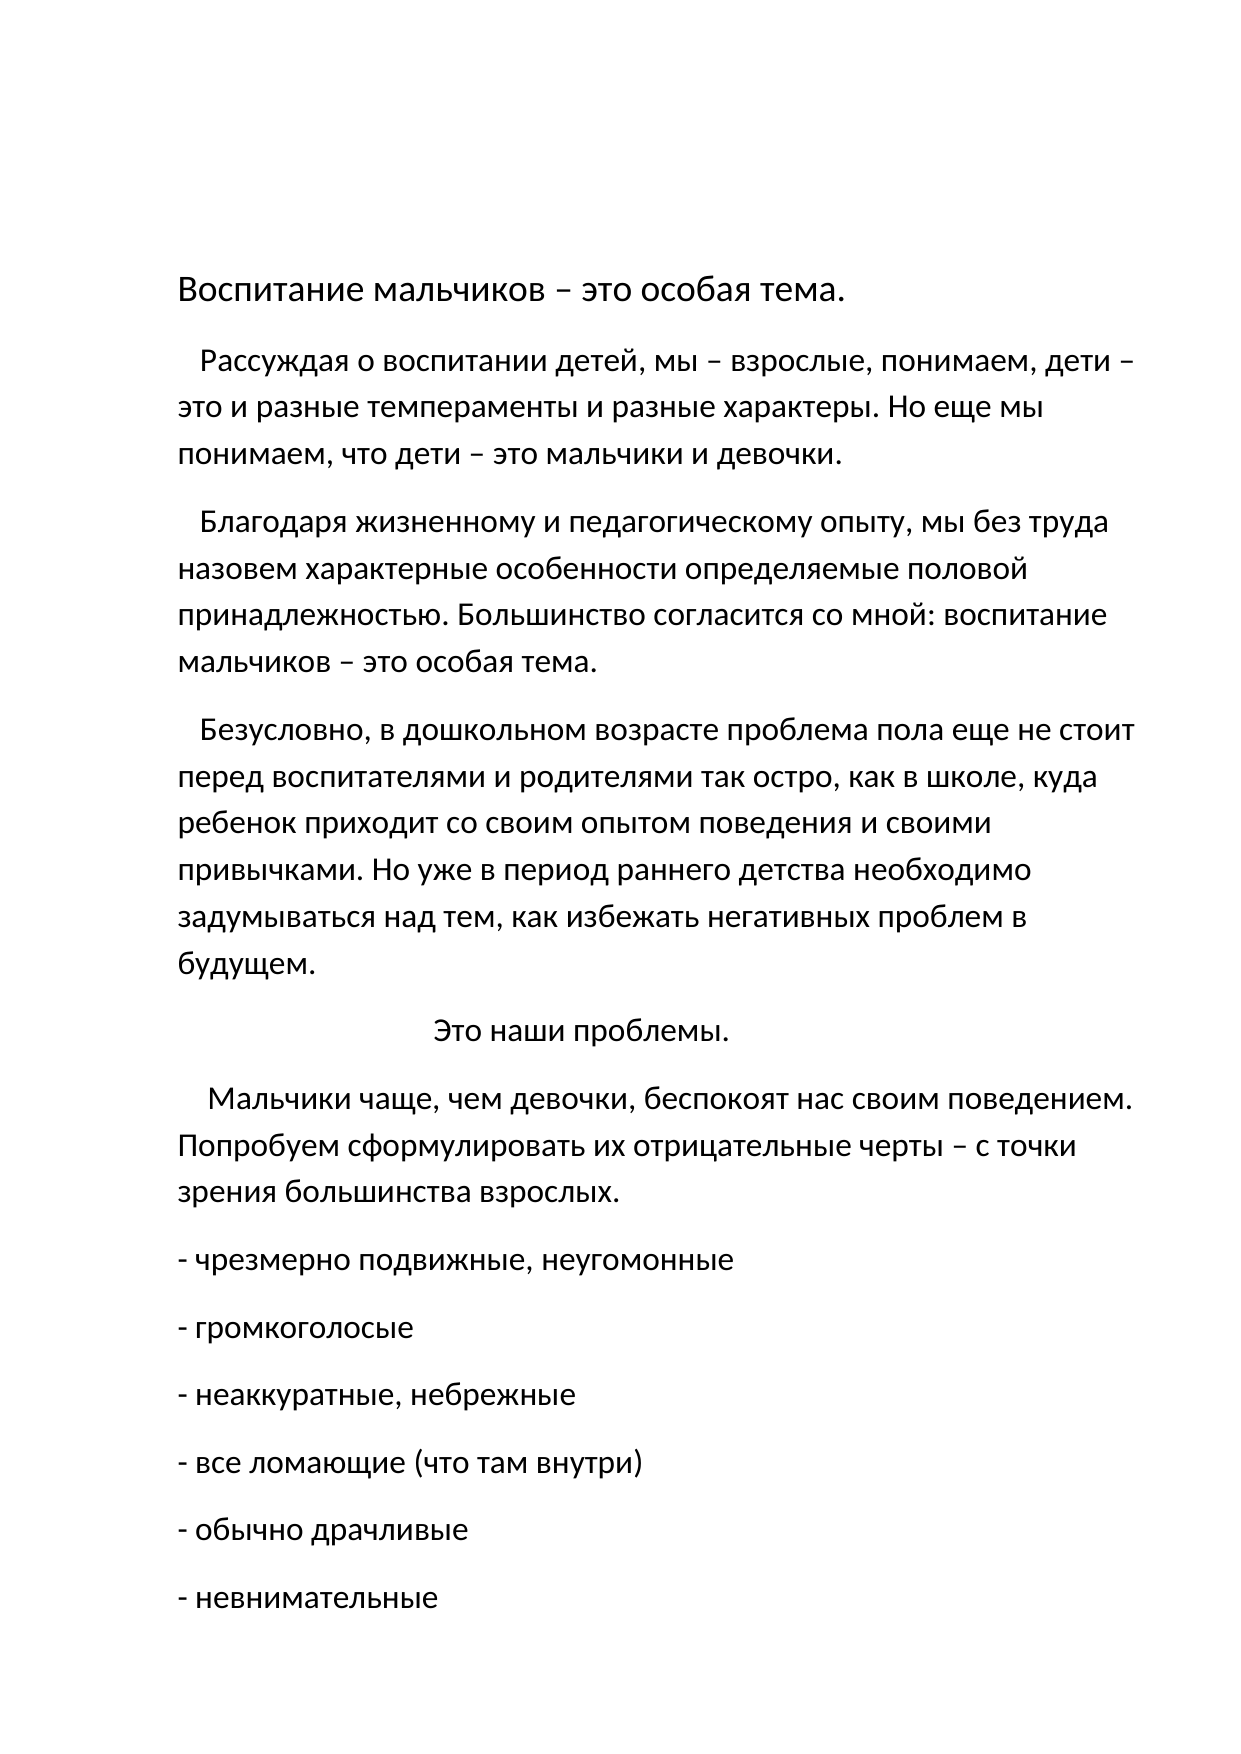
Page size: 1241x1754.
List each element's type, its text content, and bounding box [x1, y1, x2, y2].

text Это наши проблемы. [177, 1009, 1152, 1050]
text Мальчики чаще, чем девочки, беспокоят нас своим поведением. Попробуем сформулировать их отрицательные черты – с точки зрения большинства взрослых. [177, 1077, 1152, 1211]
text - обычно драчливые [177, 1508, 1152, 1549]
text Рассуждая о воспитании детей, мы – взрослые, понимаем, дети – это и разные темпераменты и разные характеры. Но еще мы понимаем, что дети – это мальчики и девочки. [177, 339, 1152, 473]
text - все ломающие (что там внутри) [177, 1441, 1152, 1482]
text Благодаря жизненному и педагогическому опыту, мы без труда назовем характерные особенности определяемые половой принадлежностью. Большинство согласится со мной: воспитание мальчиков – это особая тема. [177, 500, 1152, 681]
text Воспитание мальчиков – это особая тема. [177, 265, 1152, 311]
text - громкоголосые [177, 1306, 1152, 1346]
text Безусловно, в дошкольном возрасте проблема пола еще не стоит перед воспитателями и родителями так остро, как в школе, куда ребенок приходит со своим опытом поведения и своими привычками. Но уже в период раннего детства необходимо задумываться над тем, как избежать негативных проблем в будущем. [177, 708, 1152, 982]
text - чрезмерно подвижные, неугомонные [177, 1238, 1152, 1279]
text - невнимательные [177, 1576, 1152, 1617]
text - неаккуратные, небрежные [177, 1373, 1152, 1414]
